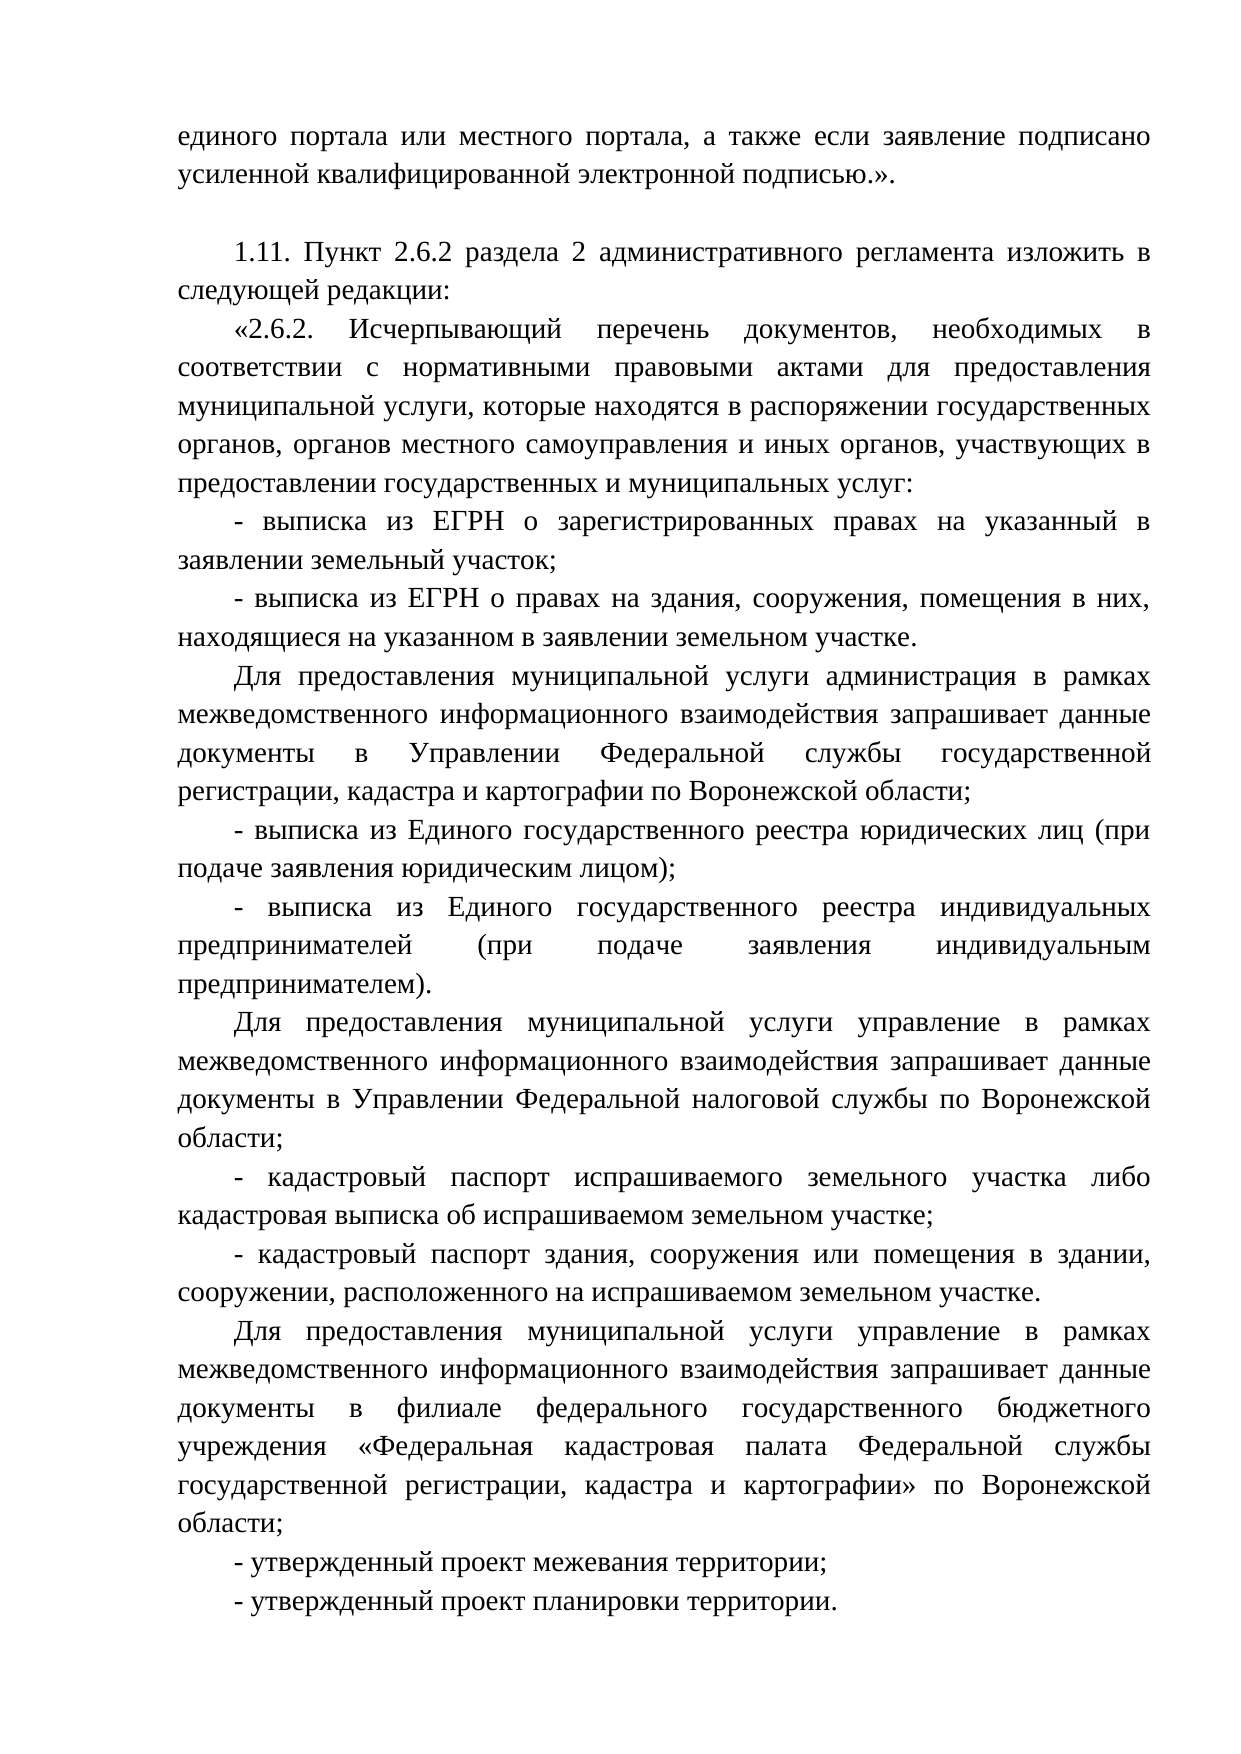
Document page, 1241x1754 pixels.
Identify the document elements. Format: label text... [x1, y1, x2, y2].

text Для предоставления муниципальной услуги администрация в рамках межведомственного информационного взаимодействия запрашивает данные документы в Управлении Федеральной службы государственной регистрации, кадастра и картографии по Воронежской области; [177, 658, 1152, 807]
text Для предоставления муниципальной услуги управление в рамках межведомственного информационного взаимодействия запрашивает данные документы в Управлении Федеральной налоговой службы по Воронежской области; [177, 1004, 1152, 1154]
text - выписка из Единого государственного реестра юридических лиц (при подаче заявления юридическим лицом); [177, 812, 1152, 884]
text - утвержденный проект межевания территории; [177, 1544, 1152, 1578]
text Для предоставления муниципальной услуги управление в рамках межведомственного информационного взаимодействия запрашивает данные документы в филиале федерального государственного бюджетного учреждения «Федеральная кадастровая палата Федеральной службы государственной регистрации, кадастра и картографии» по Воронежской области; [177, 1313, 1152, 1539]
text - выписка из ЕГРН о зарегистрированных правах на указанный в заявлении земельный участок; [177, 503, 1152, 576]
text - утвержденный проект планировки территории. [177, 1583, 1152, 1616]
text - выписка из ЕГРН о правах на здания, сооружения, помещения в них, находящиеся на указанном в заявлении земельном участке. [177, 581, 1152, 653]
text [177, 118, 1152, 190]
text - выписка из Единого государственного реестра индивидуальных предпринимателей (при подаче заявления индивидуальным предпринимателем). [177, 889, 1152, 999]
text «2.6.2. Исчерпывающий перечень документов, необходимых в соответствии с нормативными правовыми актами для предоставления муниципальной услуги, которые находятся в распоряжении государственных органов, органов местного самоуправления и иных органов, участвующих в предоставлении государственных и муниципальных услуг: [177, 311, 1152, 498]
text 1.11. Пункт 2.6.2 раздела 2 административного регламента изложить в следующей редакции: [177, 234, 1152, 306]
text - кадастровый паспорт здания, сооружения или помещения в здании, сооружении, расположенного на испрашиваемом земельном участке. [177, 1236, 1152, 1308]
text - кадастровый паспорт испрашиваемого земельного участка либо кадастровая выписка об испрашиваемом земельном участке; [177, 1159, 1152, 1231]
